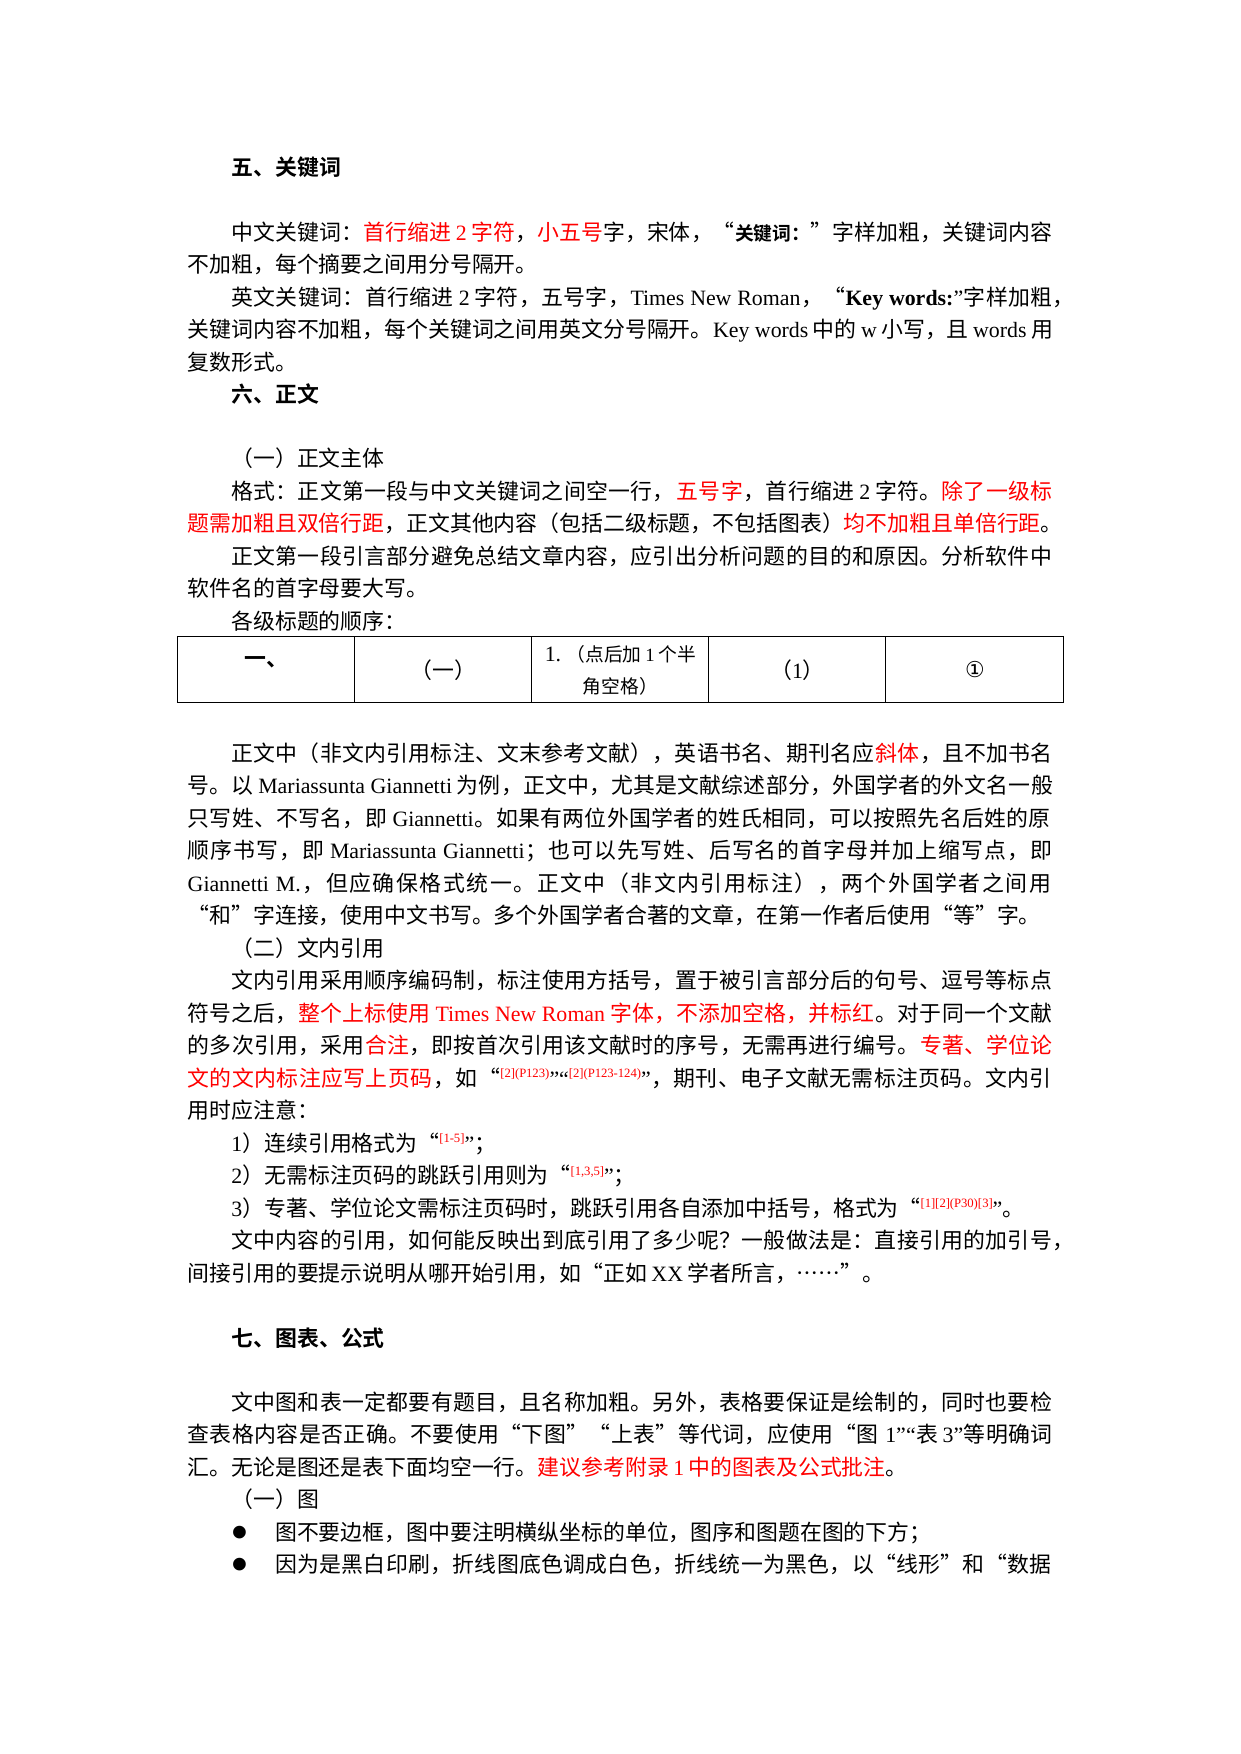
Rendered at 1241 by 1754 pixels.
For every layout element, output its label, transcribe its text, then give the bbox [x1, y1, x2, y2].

text 文中内容的引用，如何能反映出到底引用了多少呢？一般做法是：直接引用的加引号，间接引用的要提示说明从哪开始引用，如“正如XX学者所言，……”。 [187, 1223, 1053, 1288]
table_header （一） [355, 637, 531, 702]
table_header ① [886, 637, 1063, 702]
text 3）专著、学位论文需标注页码时，跳跃引用各自添加中括号，格式为“[1][2](P30)[3]”。 [187, 1190, 1053, 1223]
text 1）连续引用格式为“[1-5]”； [187, 1125, 1053, 1158]
table_header 一、 [178, 637, 354, 702]
text 中文关键词：首行缩进2字符，小五号字，宋体，“关键词：”字样加粗，关键词内容不加粗，每个摘要之间用分号隔开。 [187, 214, 1053, 279]
text 英文关键词：首行缩进2字符，五号字，Times New Roman，“Key words:”字样加粗，关键词内容不加粗，每个关键词之间用英文分号隔开。Key words中的w小写，且words用复数形式。 [187, 279, 1053, 377]
subtitle （一）图 [187, 1482, 1053, 1514]
table_header 1. （点后加1个半角空格） [532, 637, 708, 702]
text 文内引用采用顺序编码制，标注使用方括号，置于被引言部分后的句号、逗号等标点符号之后，整个上标使用Times New Roman字体，不添加空格，并标红。对于同一个文献的多次引用，采用合注，即按首次引用该文献时的序号，无需再进行编号。专著、学位论文的文内标注应写上页码，如“[2](P123)”“[2](P123-124)”，期刊、电子文献无需标注页码。文内引用时应注意： [187, 963, 1053, 1125]
list 图不要边框，图中要注明横纵坐标的单位，图序和图题在图的下方； [231, 1514, 1053, 1547]
table_header （1） [709, 637, 885, 702]
text 正文中（非文内引用标注、文末参考文献），英语书名、期刊名应斜体，且不加书名号。以Mariassunta Giannetti为例，正文中，尤其是文献综述部分，外国学者的外文名一般只写姓、不写名，即Giannetti。如果有两位外国学者的姓氏相同，可以按照先名后姓的原顺序书写，即Mariassunta Giannetti；也可以先写姓、后写名的首字母并加上缩写点，即Giannetti M.，但应确保格式统一。正文中（非文内引用标注），两个外国学者之间用“和”字连接，使用中文书写。多个外国学者合著的文章，在第一作者后使用“等”字。 [187, 735, 1053, 930]
text 各级标题的顺序： [187, 603, 1053, 636]
subtitle （一）正文主体 [187, 441, 1053, 473]
text 2）无需标注页码的跳跃引用则为“[1,3,5]”； [187, 1158, 1053, 1190]
text 格式：正文第一段与中文关键词之间空一行，五号字，首行缩进2字符。除了一级标题需加粗且双倍行距，正文其他内容（包括二级标题，不包括图表）均不加粗且单倍行距。 [187, 473, 1053, 538]
subtitle （二）文内引用 [187, 930, 1053, 963]
subtitle 六、正文 [187, 377, 1053, 409]
subtitle 五、关键词 [187, 150, 1053, 182]
text 正文第一段引言部分避免总结文章内容，应引出分析问题的目的和原因。分析软件中软件名的首字母要大写。 [187, 538, 1053, 603]
text 文中图和表一定都要有题目，且名称加粗。另外，表格要保证是绘制的，同时也要检查表格内容是否正确。不要使用“下图”“上表”等代词，应使用“图1”“表3”等明确词汇。无论是图还是表下面均空一行。建议参考附录1中的图表及公式批注。 [187, 1384, 1053, 1482]
subtitle 七、图表、公式 [187, 1320, 1053, 1353]
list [231, 1547, 1053, 1579]
